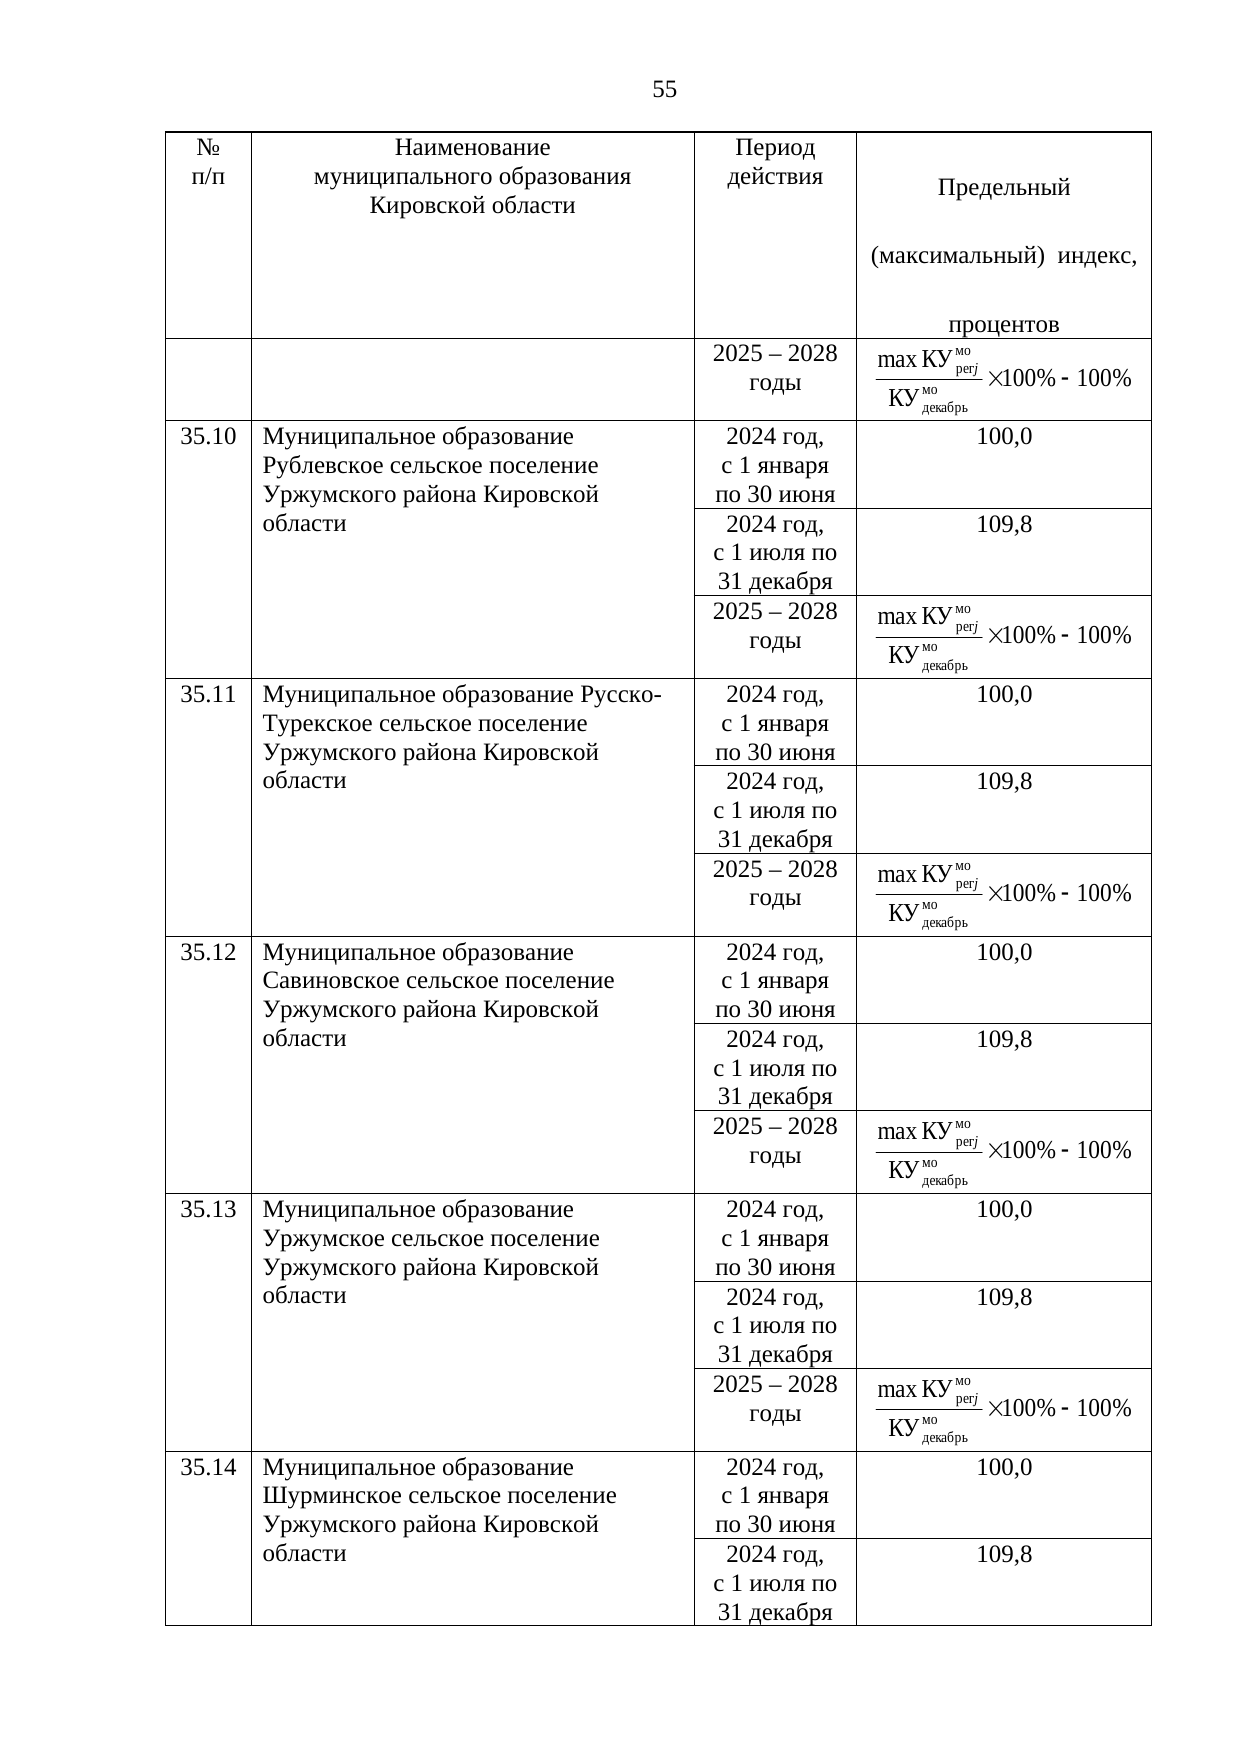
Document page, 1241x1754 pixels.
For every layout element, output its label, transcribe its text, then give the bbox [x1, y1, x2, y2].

table_cell 100,0 [857, 679, 1151, 765]
table_cell 2025 – 2028 годы [695, 854, 856, 936]
table_cell 2025 – 2028 годы [695, 596, 856, 678]
table_cell Муниципальное образование Уржумское сельское поселение Уржумского района Кировской области [252, 1194, 694, 1451]
table_cell 35.10 [166, 421, 251, 678]
table_cell 109,8 [857, 1539, 1151, 1625]
table_cell 2024 год, с 1 июля по 31 декабря [695, 1282, 856, 1368]
table_cell Муниципальное образование Рублевское сельское поселение Уржумского района Кировской области [252, 421, 694, 678]
table_cell Муниципальное образование Русско-Турекское сельское поселение Уржумского района Кировской области [252, 679, 694, 936]
table_cell [857, 854, 1151, 936]
table_cell 2024 год, с 1 января по 30 июня [695, 679, 856, 765]
table_cell 109,8 [857, 1282, 1151, 1368]
table_cell 2024 год, с 1 июля по 31 декабря [695, 766, 856, 853]
table_cell Муниципальное образование Шурминское сельское поселение Уржумского района Кировской области [252, 1452, 694, 1625]
table_cell [166, 339, 251, 420]
table_header Предельный (максимальный) индекс, процентов [857, 133, 1151, 337]
table_header № п/п [166, 133, 251, 337]
table_cell 109,8 [857, 766, 1151, 853]
table_cell 35.13 [166, 1194, 251, 1451]
table_cell 2024 год, с 1 июля по 31 декабря [695, 509, 856, 595]
table_cell [857, 1369, 1151, 1451]
table_cell Муниципальное образование Савиновское сельское поселение Уржумского района Кировской области [252, 937, 694, 1193]
table_cell [857, 1111, 1151, 1193]
table_cell 2024 год, с 1 января по 30 июня [695, 421, 856, 508]
table_cell 35.12 [166, 937, 251, 1193]
table_cell 100,0 [857, 1452, 1151, 1538]
table_cell 100,0 [857, 421, 1151, 508]
table_cell 2025 – 2028 годы [695, 1111, 856, 1193]
table_cell [857, 339, 1151, 420]
table_cell 2024 год, с 1 января по 30 июня [695, 937, 856, 1023]
table_cell 109,8 [857, 509, 1151, 595]
table_cell 2024 год, с 1 января по 30 июня [695, 1452, 856, 1538]
table_cell [857, 596, 1151, 678]
table_cell 100,0 [857, 937, 1151, 1023]
table_cell 2025 – 2028 годы [695, 339, 856, 420]
table_cell 2025 – 2028 годы [695, 1369, 856, 1451]
table_cell 2024 год, с 1 июля по 31 декабря [695, 1539, 856, 1625]
table_cell 109,8 [857, 1024, 1151, 1110]
table_cell 2024 год, с 1 января по 30 июня [695, 1194, 856, 1281]
table_cell 35.14 [166, 1452, 251, 1625]
table_cell 100,0 [857, 1194, 1151, 1281]
table_cell 35.11 [166, 679, 251, 936]
table_cell 2024 год, с 1 июля по 31 декабря [695, 1024, 856, 1110]
table_cell [252, 339, 694, 420]
table_header Наименование муниципального образования Кировской области [252, 133, 694, 337]
table_header Период действия [695, 133, 856, 337]
